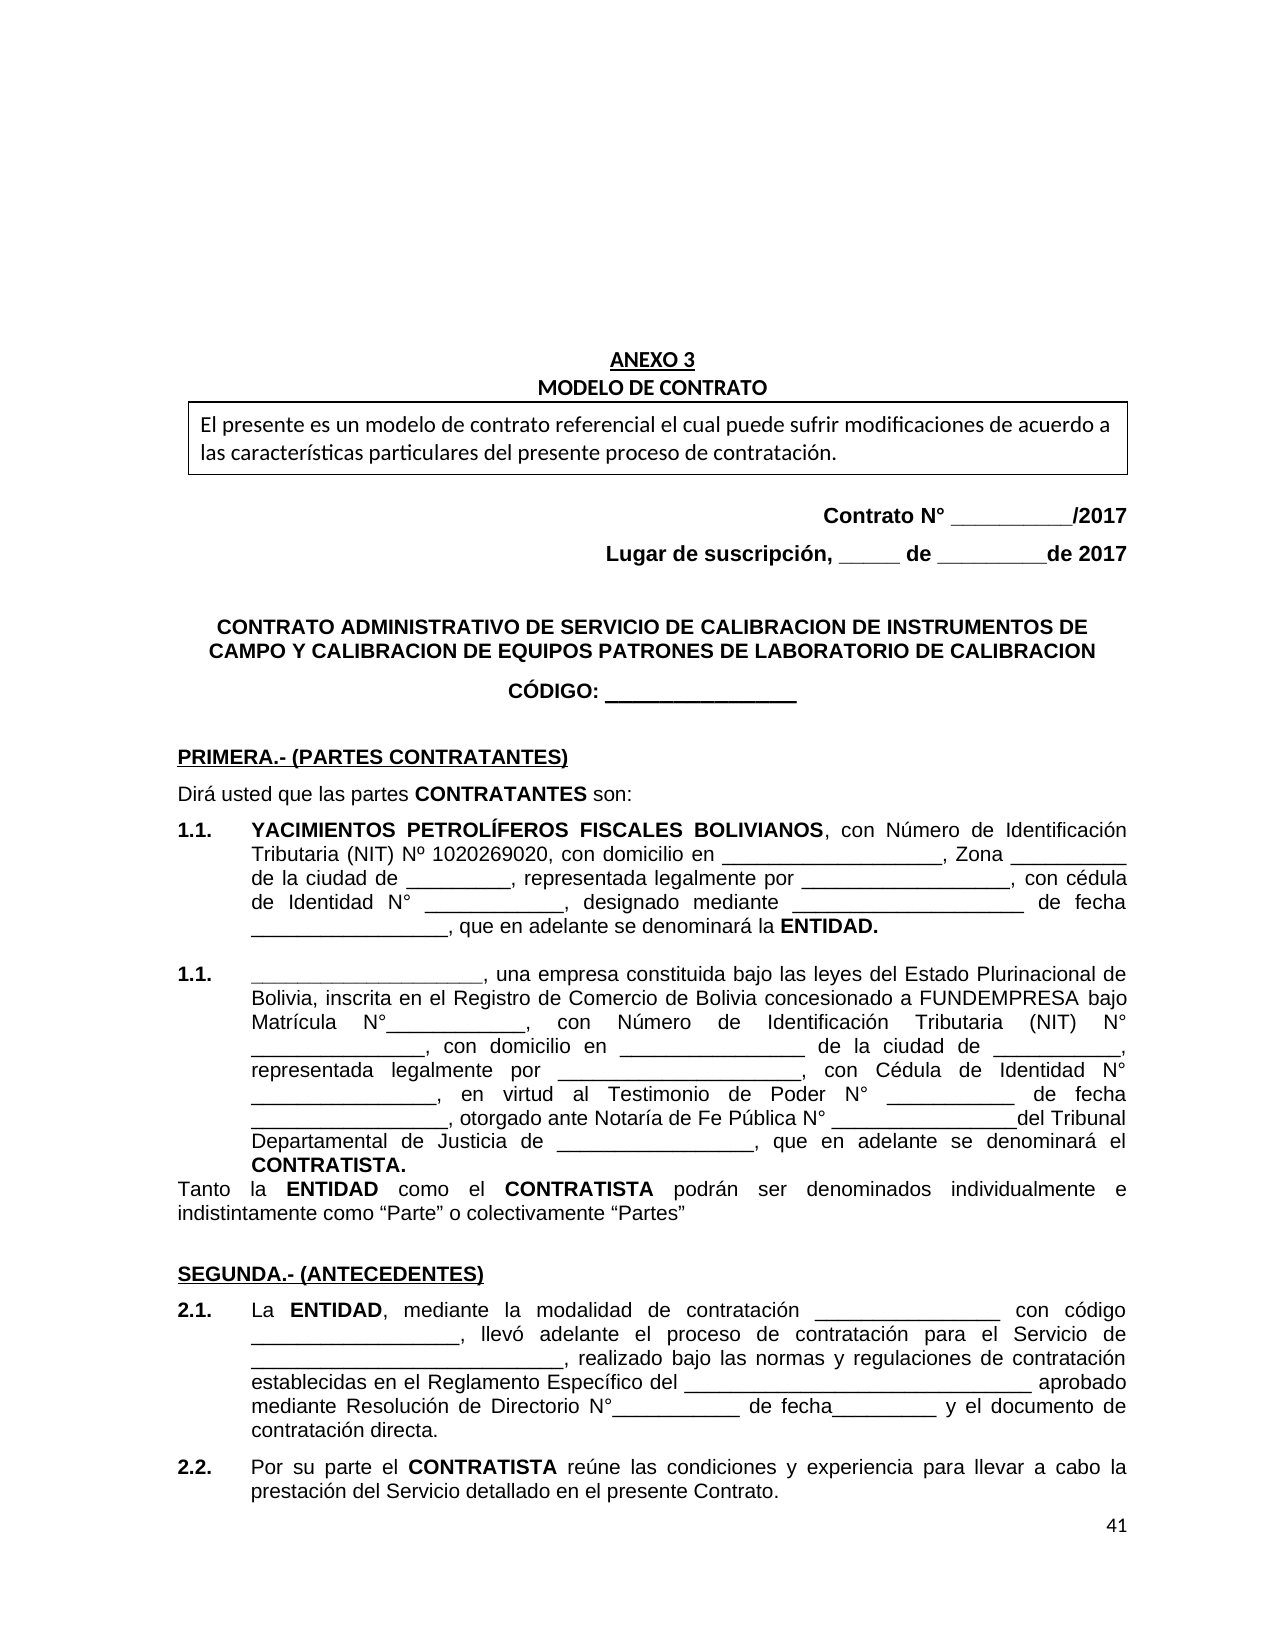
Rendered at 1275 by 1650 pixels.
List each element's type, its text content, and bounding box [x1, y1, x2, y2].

list YACIMIENTOS PETROLÍFEROS FISCALES BOLIVIANOS, con Número de Identificación Tributaria (NIT) Nº 1020269020, con domicilio en ___________________, Zona __________ de la ciudad de _________, representada legalmente por __________________, con cédula de Identidad N° ____________, designado mediante ____________________ de fecha _________________, que en adelante se denominará la ENTIDAD. [177, 818, 1127, 938]
text Contrato N° __________/2017 [177, 503, 1127, 528]
text Tanto la ENTIDAD como el CONTRATISTA podrán ser denominados individualmente e indistintamente como “Parte” o colectivamente “Partes” [177, 1177, 1127, 1225]
text Dirá usted que las partes CONTRATANTES son: [177, 781, 1127, 805]
text MODELO DE CONTRATO [177, 373, 1127, 401]
text ANEXO 3 [177, 345, 1127, 373]
text 2.1. La ENTIDAD, mediante la modalidad de contratación ________________ con código __________________, llevó adelante el proceso de contratación para el Servicio de ___________________________, realizado bajo las normas y regulaciones de contratación establecidas en el Reglamento Específico del ______________________________ aprobado mediante Resolución de Directorio N°___________ de fecha_________ y el documento de contratación directa. [177, 1298, 1127, 1442]
table_header El presente es un modelo de contrato referencial el cual puede sufrir modificaciones de acuerdo a las características particulares del presente proceso de contratación. [189, 403, 1127, 474]
text Lugar de suscripción, _____ de _________de 2017 [177, 541, 1127, 566]
text 2.2. Por su parte el CONTRATISTA reúne las condiciones y experiencia para llevar a cabo la prestación del Servicio detallado en el presente Contrato. [177, 1454, 1127, 1502]
text CÓDIGO: ______________ [177, 663, 1127, 708]
text PRIMERA.- (PARTES CONTRATANTES) [177, 745, 1127, 769]
list ____________________, una empresa constituida bajo las leyes del Estado Plurinacional de Bolivia, inscrita en el Registro de Comercio de Bolivia concesionado a FUNDEMPRESA bajo Matrícula N°____________, con Número de Identificación Tributaria (NIT) N° _______________, con domicilio en ________________ de la ciudad de ___________, representada legalmente por _____________________, con Cédula de Identidad N° ________________, en virtud al Testimonio de Poder N° ___________ de fecha _________________, otorgado ante Notaría de Fe Pública N° ________________del Tribunal Departamental de Justicia de _________________, que en adelante se denominará el CONTRATISTA. [177, 962, 1127, 1177]
text CONTRATO ADMINISTRATIVO DE SERVICIO DE CALIBRACION DE INSTRUMENTOS DE CAMPO Y CALIBRACION DE EQUIPOS PATRONES DE LABORATORIO DE CALIBRACION [177, 615, 1127, 663]
text SEGUNDA.- (ANTECEDENTES) [177, 1262, 1127, 1286]
